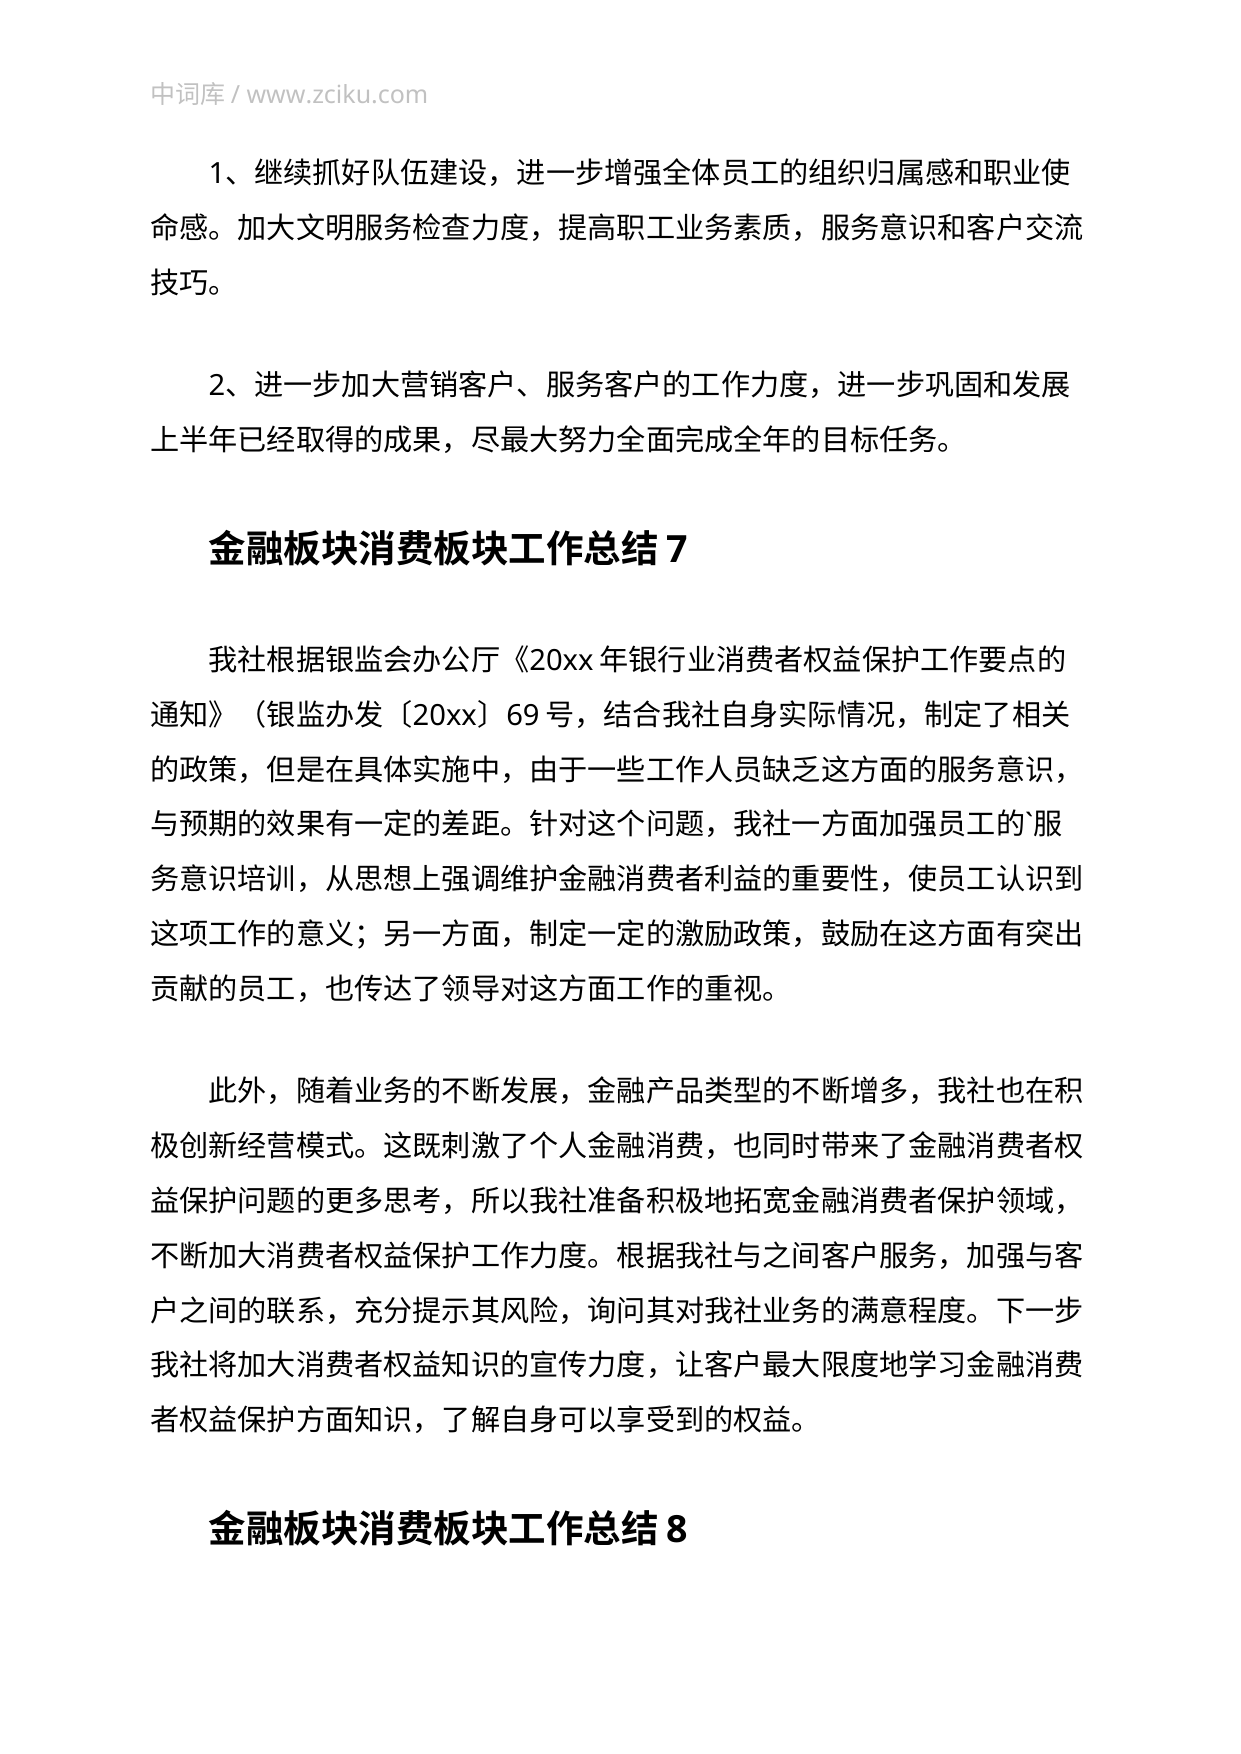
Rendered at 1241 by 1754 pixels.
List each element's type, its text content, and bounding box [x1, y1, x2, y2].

text 我社根据银监会办公厅《20xx年银行业消费者权益保护工作要点的通知》（银监办发〔20xx〕69号，结合我社自身实际情况，制定了相关的政策，但是在具体实施中，由于一些工作人员缺乏这方面的服务意识，与预期的效果有一定的差距。针对这个问题，我社一方面加强员工的`服务意识培训，从思想上强调维护金融消费者利益的重要性，使员工认识到这项工作的意义；另一方面，制定一定的激励政策，鼓励在这方面有突出贡献的员工，也传达了领导对这方面工作的重视。 [150, 636, 1090, 1008]
text 2、进一步加大营销客户、服务客户的工作力度，进一步巩固和发展上半年已经取得的成果，尽最大努力全面完成全年的目标任务。 [150, 362, 1090, 459]
text 此外，随着业务的不断发展，金融产品类型的不断增多，我社也在积极创新经营模式。这既刺激了个人金融消费，也同时带来了金融消费者权益保护问题的更多思考，所以我社准备积极地拓宽金融消费者保护领域，不断加大消费者权益保护工作力度。根据我社与之间客户服务，加强与客户之间的联系，充分提示其风险，询问其对我社业务的满意程度。下一步我社将加大消费者权益知识的宣传力度，让客户最大限度地学习金融消费者权益保护方面知识，了解自身可以享受到的权益。 [150, 1067, 1090, 1439]
text 金融板块消费板块工作总结7 [150, 518, 1090, 573]
text 金融板块消费板块工作总结8 [150, 1499, 1090, 1553]
text 1、继续抓好队伍建设，进一步增强全体员工的组织归属感和职业使命感。加大文明服务检查力度，提高职工业务素质，服务意识和客户交流技巧。 [150, 150, 1090, 302]
